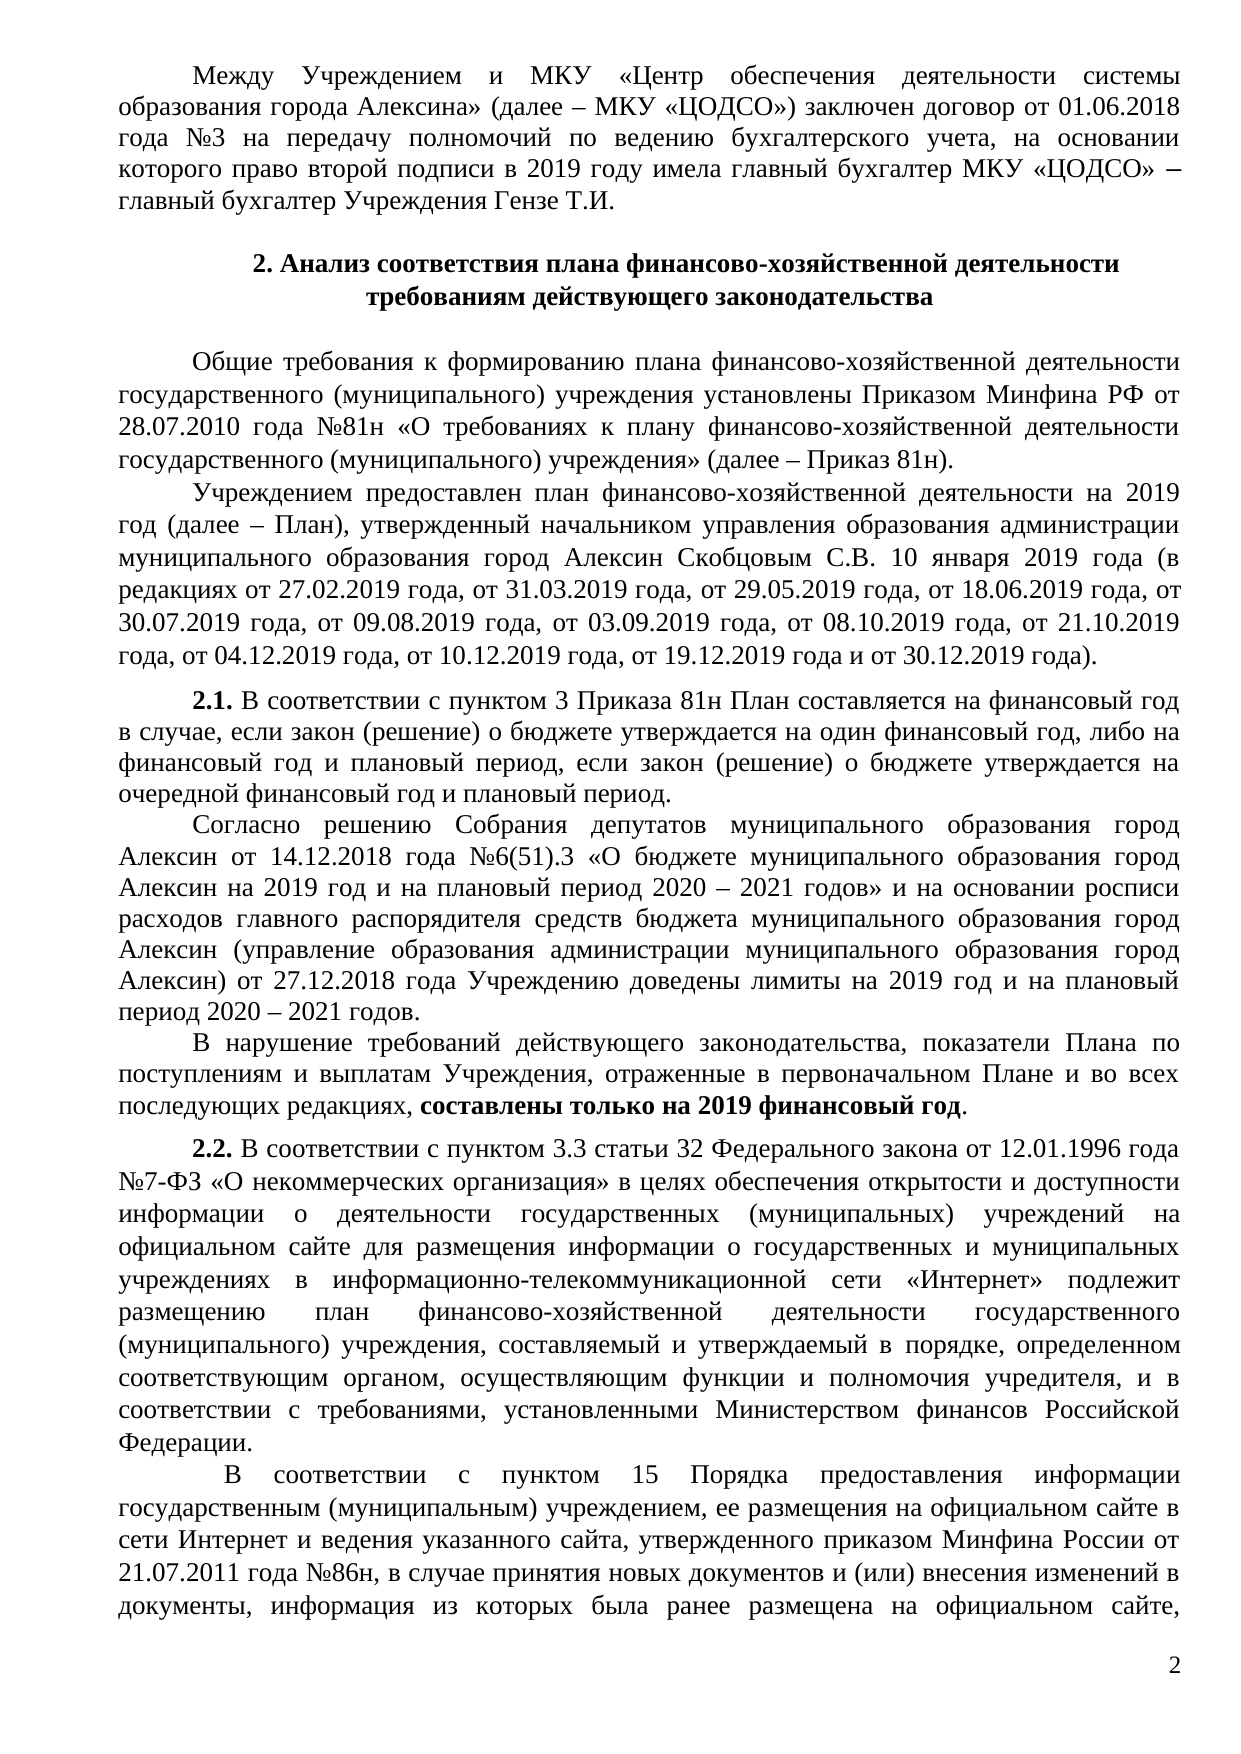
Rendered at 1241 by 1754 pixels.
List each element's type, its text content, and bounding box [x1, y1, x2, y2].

text Между Учреждением и МКУ «Центр обеспечения деятельности системы образования города Алексина» (далее – МКУ «ЦОДСО») заключен договор от 01.06.2018 года №3 на передачу полномочий по ведению бухгалтерского учета, на основании которого право второй подписи в 2019 году имела главный бухгалтер МКУ «ЦОДСО» – главный бухгалтер Учреждения Гензе Т.И. [118, 59, 1181, 215]
text 2.1. В соответствии с пунктом 3 Приказа 81н План составляется на финансовый год в случае, если закон (решение) о бюджете утверждается на один финансовый год, либо на финансовый год и плановый период, если закон (решение) о бюджете утверждается на очередной финансовый год и плановый период. [118, 684, 1181, 808]
text В нарушение требований действующего законодательства, показатели Плана по поступлениям и выплатам Учреждения, отраженные в первоначальном Плане и во всех последующих редакциях, составлены только на 2019 финансовый год. [118, 1026, 1181, 1120]
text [118, 1458, 1181, 1620]
text 2.2. В соответствии с пунктом 3.3 статьи 32 Федерального закона от 12.01.1996 года №7-ФЗ «О некоммерческих организация» в целях обеспечения открытости и доступности информации о деятельности государственных (муниципальных) учреждений на официальном сайте для размещения информации о государственных и муниципальных учреждениях в информационно-телекоммуникационной сети «Интернет» подлежит размещению план финансово-хозяйственной деятельности государственного (муниципального) учреждения, составляемый и утверждаемый в порядке, определенном соответствующим органом, осуществляющим функции и полномочия учредителя, и в соответствии с требованиями, установленными Министерством финансов Российской Федерации. [118, 1132, 1181, 1457]
text 2. Анализ соответствия плана финансово-хозяйственной деятельности требованиям действующего законодательства [118, 247, 1181, 311]
text Согласно решению Собрания депутатов муниципального образования город Алексин от 14.12.2018 года №6(51).3 «О бюджете муниципального образования город Алексин на 2019 год и на плановый период 2020 – 2021 годов» и на основании росписи расходов главного распорядителя средств бюджета муниципального образования город Алексин (управление образования администрации муниципального образования город Алексин) от 27.12.2018 года Учреждению доведены лимиты на 2019 год и на плановый период 2020 – 2021 годов. [118, 808, 1181, 1026]
text Общие требования к формированию плана финансово-хозяйственной деятельности государственного (муниципального) учреждения установлены Приказом Минфина РФ от 28.07.2010 года №81н «О требованиях к плану финансово-хозяйственной деятельности государственного (муниципального) учреждения» (далее – Приказ 81н). [118, 345, 1181, 474]
text Учреждением предоставлен план финансово-хозяйственной деятельности на 2019 год (далее – План), утвержденный начальником управления образования администрации муниципального образования город Алексин Скобцовым С.В. 10 января 2019 года (в редакциях от 27.02.2019 года, от 31.03.2019 года, от 29.05.2019 года, от 18.06.2019 года, от 30.07.2019 года, от 09.08.2019 года, от 03.09.2019 года, от 08.10.2019 года, от 21.10.2019 года, от 04.12.2019 года, от 10.12.2019 года, от 19.12.2019 года и от 30.12.2019 года). [118, 476, 1181, 670]
